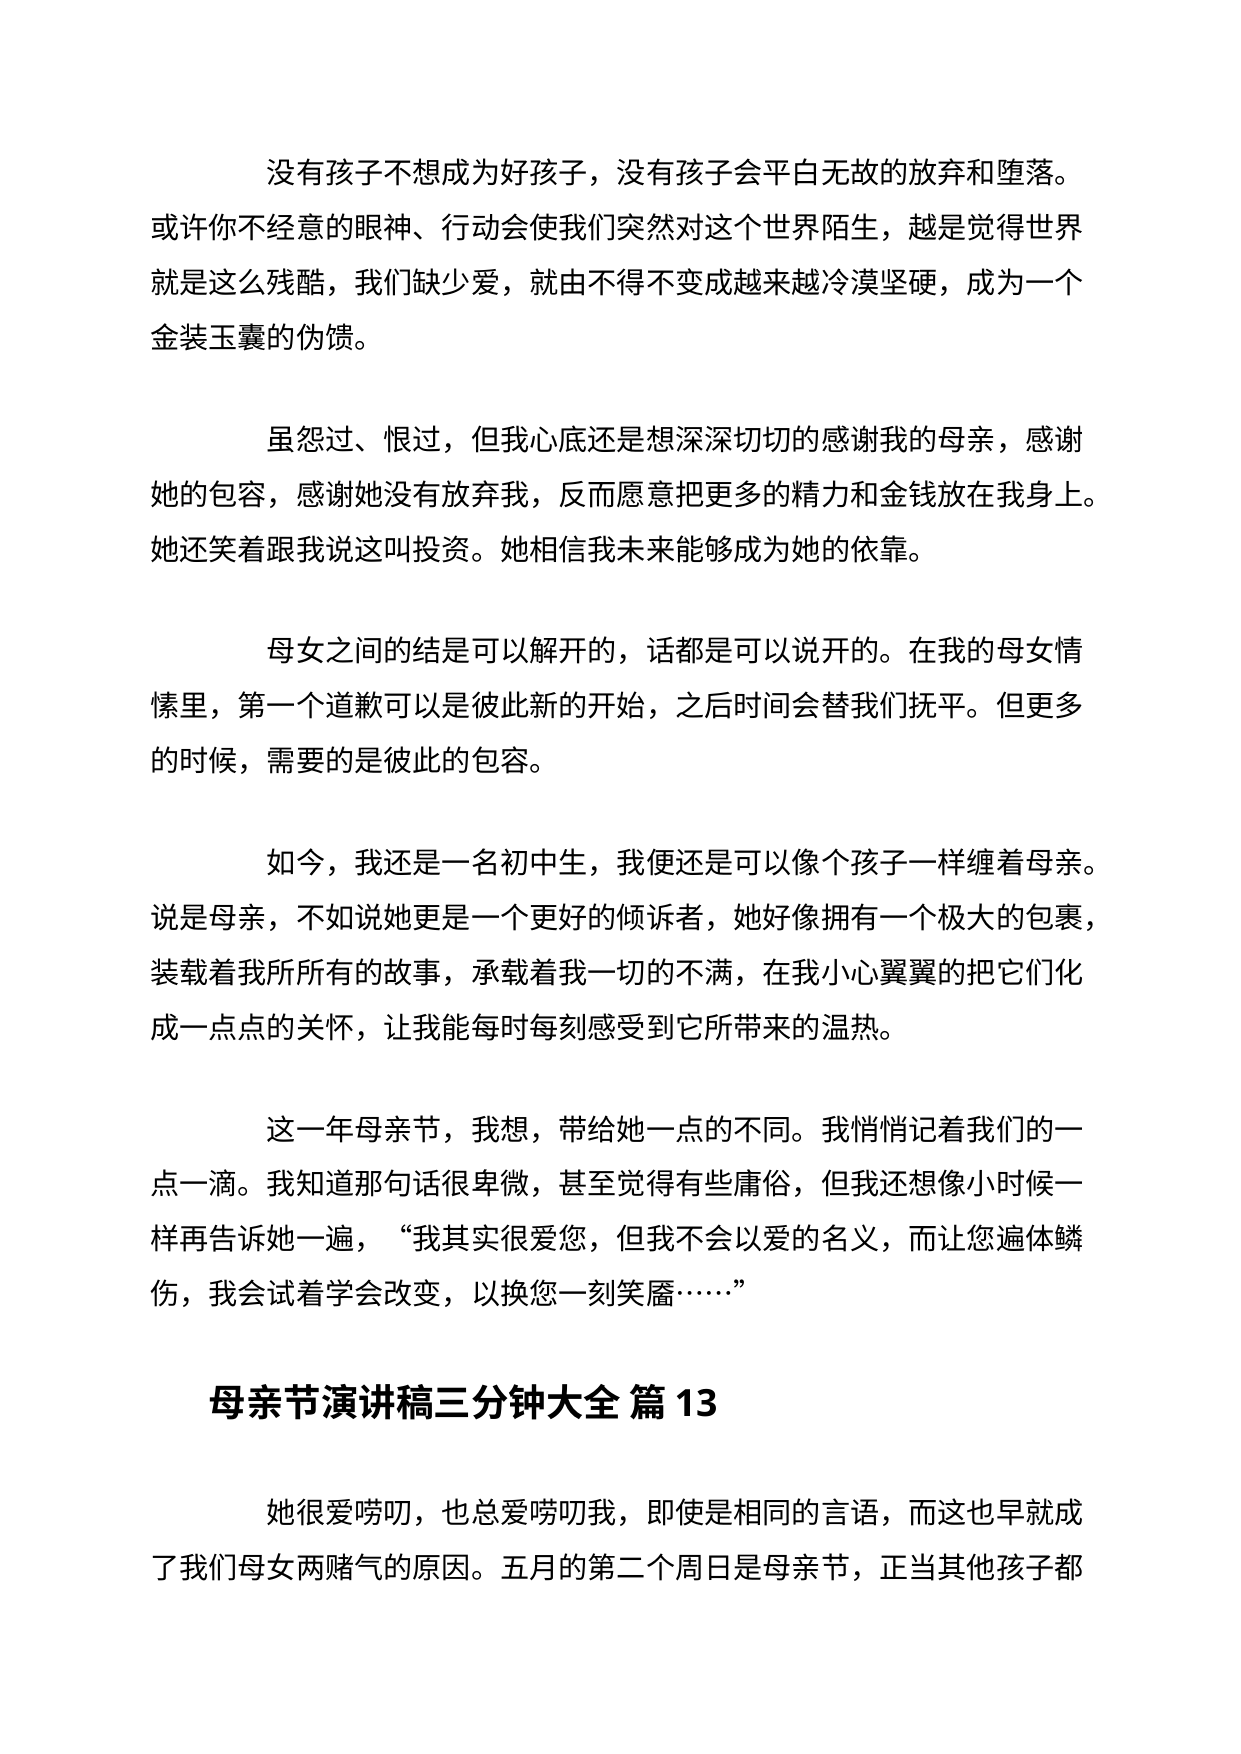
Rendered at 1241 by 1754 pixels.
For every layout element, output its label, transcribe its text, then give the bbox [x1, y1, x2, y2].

text 母亲节演讲稿三分钟大全 篇13 [150, 1372, 1090, 1427]
text 虽怨过、恨过，但我心底还是想深深切切的感谢我的母亲，感谢她的包容，感谢她没有放弃我，反而愿意把更多的精力和金钱放在我身上。她还笑着跟我说这叫投资。她相信我未来能够成为她的依靠。 [150, 416, 1090, 568]
text 没有孩子不想成为好孩子，没有孩子会平白无故的放弃和堕落。或许你不经意的眼神、行动会使我们突然对这个世界陌生，越是觉得世界就是这么残酷，我们缺少爱，就由不得不变成越来越冷漠坚硬，成为一个金装玉囊的伪馈。 [150, 150, 1090, 357]
text 这一年母亲节，我想，带给她一点的不同。我悄悄记着我们的一点一滴。我知道那句话很卑微，甚至觉得有些庸俗，但我还想像小时候一样再告诉她一遍，“我其实很爱您，但我不会以爱的名义，而让您遍体鳞伤，我会试着学会改变，以换您一刻笑靥……” [150, 1106, 1090, 1313]
text 如今，我还是一名初中生，我便还是可以像个孩子一样缠着母亲。说是母亲，不如说她更是一个更好的倾诉者，她好像拥有一个极大的包裹，装载着我所所有的故事，承载着我一切的不满，在我小心翼翼的把它们化成一点点的关怀，让我能每时每刻感受到它所带来的温热。 [150, 839, 1090, 1047]
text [150, 1490, 1090, 1587]
text 母女之间的结是可以解开的，话都是可以说开的。在我的母女情愫里，第一个道歉可以是彼此新的开始，之后时间会替我们抚平。但更多的时候，需要的是彼此的包容。 [150, 628, 1090, 780]
